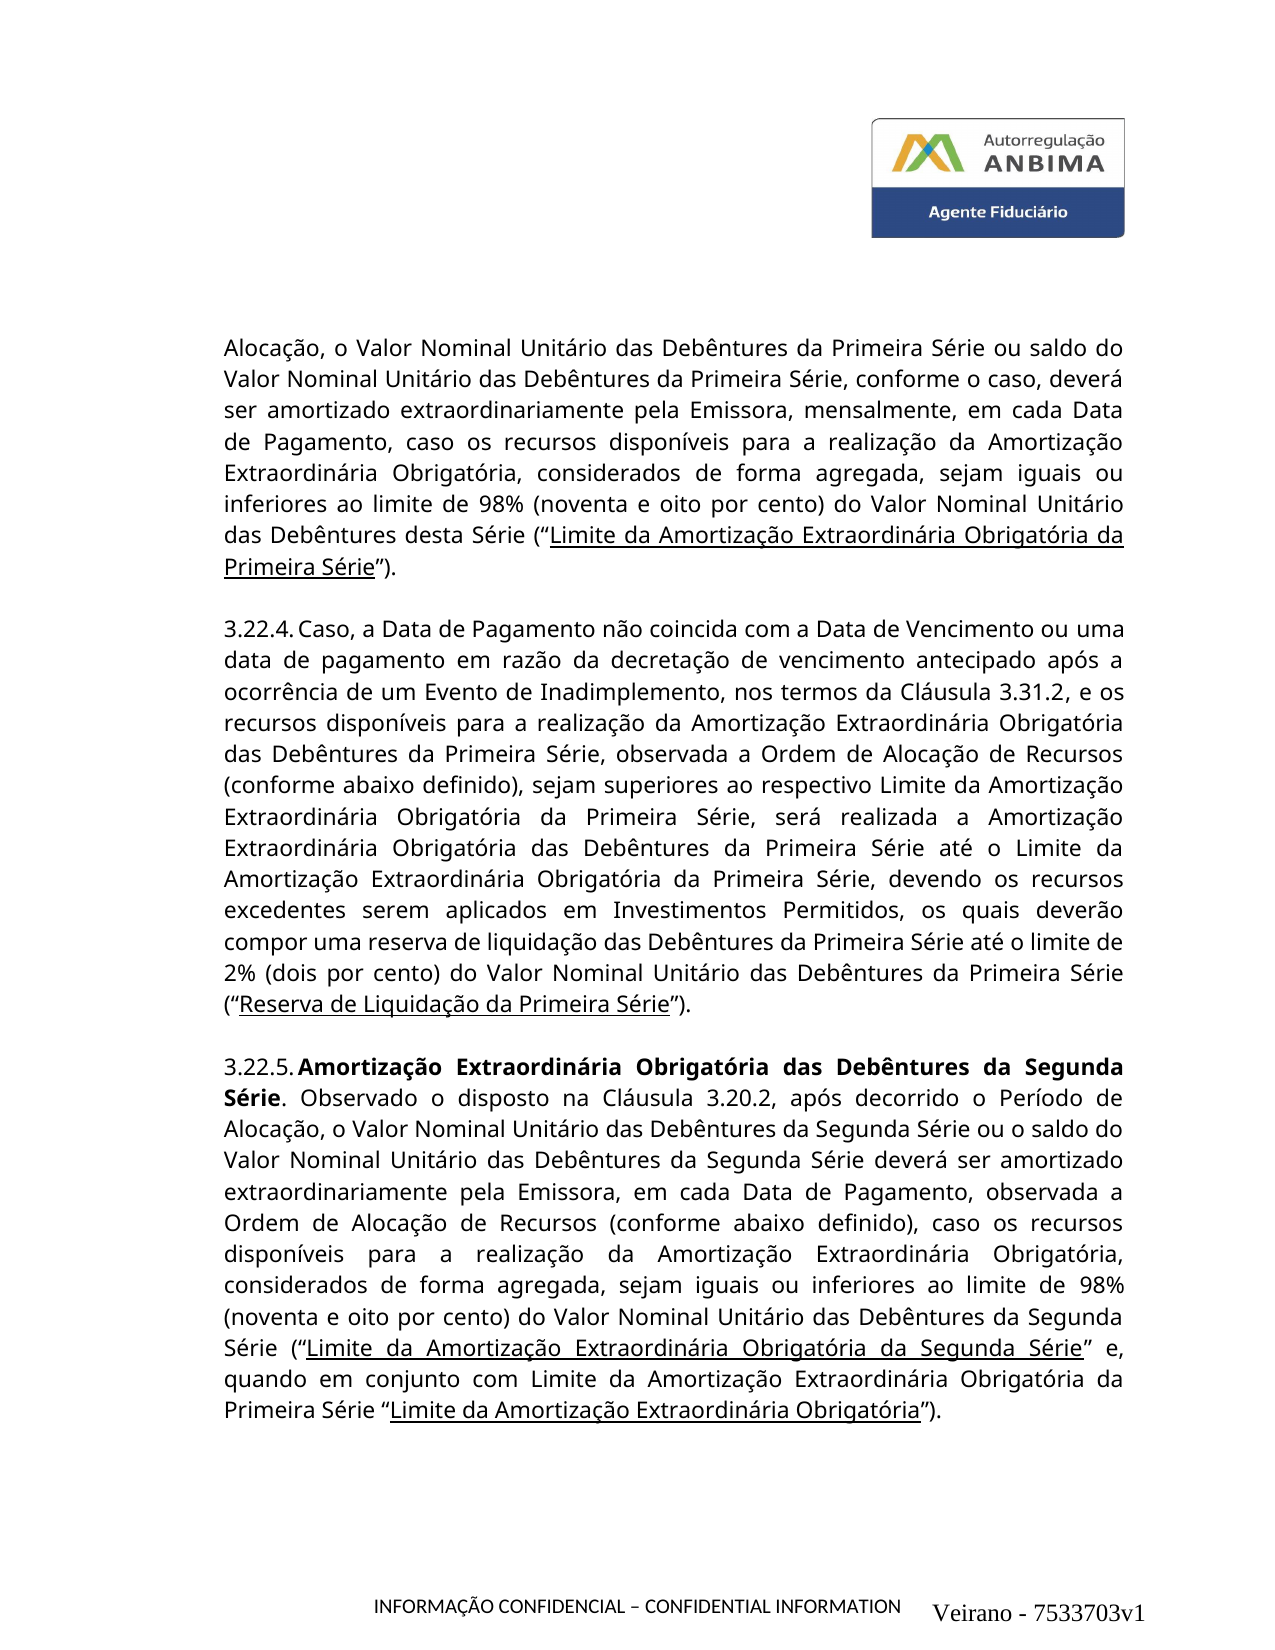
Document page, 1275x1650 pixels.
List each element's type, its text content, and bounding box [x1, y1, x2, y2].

list Amortização Extraordinária Obrigatória das Debêntures da Segunda Série. Observado o disposto na Cláusula 3.20.2, após decorrido o Período de Alocação, o Valor Nominal Unitário das Debêntures da Segunda Série ou o saldo do Valor Nominal Unitário das Debêntures da Segunda Série deverá ser amortizado extraordinariamente pela Emissora, em cada Data de Pagamento, observada a Ordem de Alocação de Recursos (conforme abaixo definido), caso os recursos disponíveis para a realização da Amortização Extraordinária Obrigatória, considerados de forma agregada, sejam iguais ou inferiores ao limite de 98% (noventa e oito por cento) do Valor Nominal Unitário das Debêntures da Segunda Série (“Limite da Amortização Extraordinária Obrigatória da Segunda Série” e, quando em conjunto com Limite da Amortização Extraordinária Obrigatória da Primeira Série “Limite da Amortização Extraordinária Obrigatória”). [224, 1050, 1124, 1425]
list Caso, a Data de Pagamento não coincida com a Data de Vencimento ou uma data de pagamento em razão da decretação de vencimento antecipado após a ocorrência de um Evento de Inadimplemento, nos termos da Cláusula 3.31.2, e os recursos disponíveis para a realização da Amortização Extraordinária Obrigatória das Debêntures da Primeira Série, observada a Ordem de Alocação de Recursos (conforme abaixo definido), sejam superiores ao respectivo Limite da Amortização Extraordinária Obrigatória da Primeira Série, será realizada a Amortização Extraordinária Obrigatória das Debêntures da Primeira Série até o Limite da Amortização Extraordinária Obrigatória da Primeira Série, devendo os recursos excedentes serem aplicados em Investimentos Permitidos, os quais deverão compor uma reserva de liquidação das Debêntures da Primeira Série até o limite de 2% (dois por cento) do Valor Nominal Unitário das Debêntures da Primeira Série (“Reserva de Liquidação da Primeira Série”). [224, 613, 1124, 1019]
picture [871, 118, 1125, 238]
